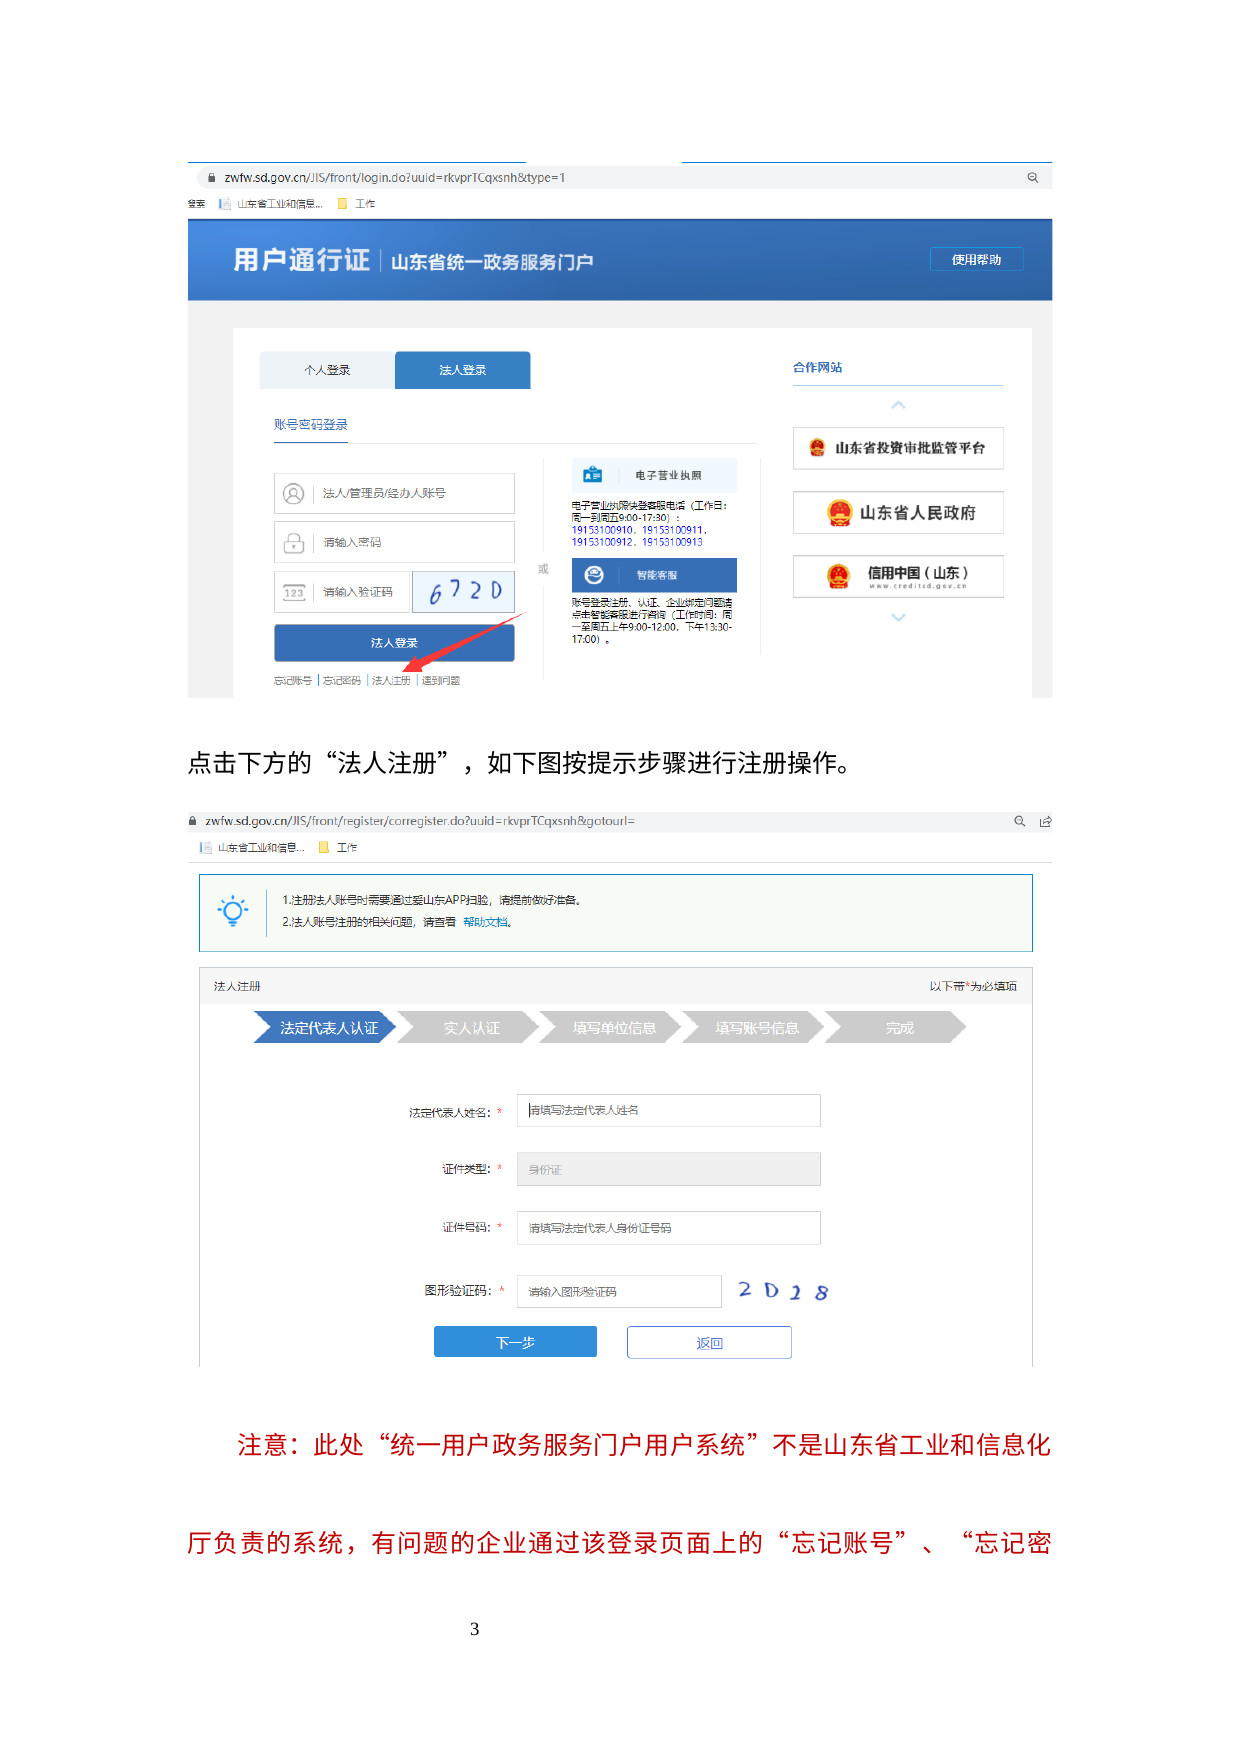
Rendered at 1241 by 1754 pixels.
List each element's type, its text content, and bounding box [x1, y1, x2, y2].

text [187, 1411, 1053, 1574]
picture [188, 162, 1053, 698]
picture [188, 812, 1052, 1367]
text 点击下方的“法人注册”，如下图按提示步骤进行注册操作。 [187, 729, 1053, 794]
